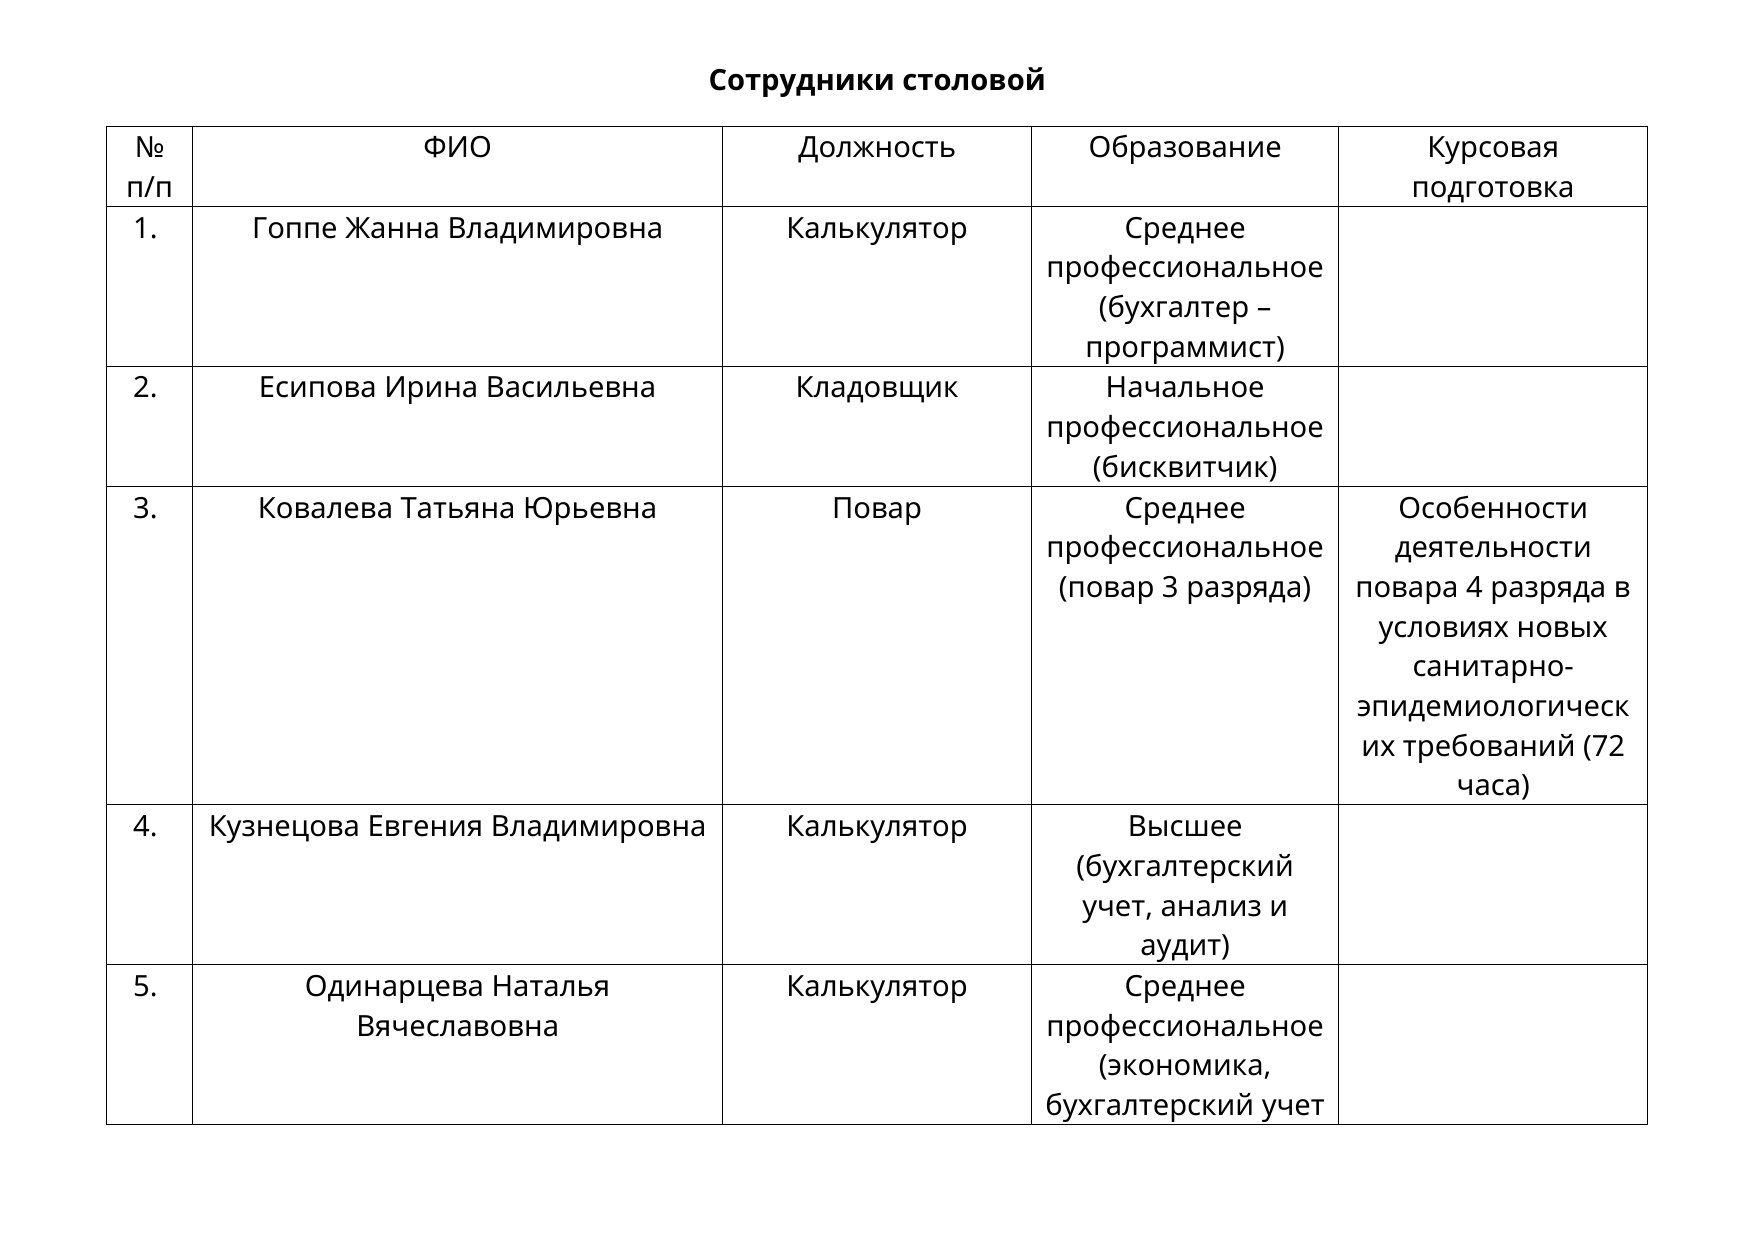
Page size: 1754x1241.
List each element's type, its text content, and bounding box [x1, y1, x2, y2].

table_header ФИО [193, 127, 722, 206]
text Сотрудники столовой [118, 59, 1636, 99]
table_cell [1339, 965, 1647, 1124]
table_cell Среднее профессиональное (бухгалтер – программист) [1032, 207, 1338, 366]
table_cell [107, 487, 192, 804]
table_cell [107, 965, 192, 1124]
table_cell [193, 965, 722, 1124]
table_cell Кузнецова Евгения Владимировна [193, 805, 722, 964]
table_cell [1339, 207, 1647, 366]
table_header Образование [1032, 127, 1338, 206]
table_header Должность [723, 127, 1031, 206]
table_cell Среднее профессиональное (повар 3 разряда) [1032, 487, 1338, 804]
table_cell [1339, 805, 1647, 964]
table_cell [107, 207, 192, 366]
table_cell [107, 805, 192, 964]
table_cell Повар [723, 487, 1031, 804]
table_cell Гоппе Жанна Владимировна [193, 207, 722, 366]
table_cell Калькулятор [723, 965, 1031, 1124]
table_cell Ковалева Татьяна Юрьевна [193, 487, 722, 804]
table_cell [1339, 367, 1647, 486]
table_header № п/п [107, 127, 192, 206]
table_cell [1032, 965, 1338, 1124]
table_cell Начальное профессиональное (бисквитчик) [1032, 367, 1338, 486]
table_cell Кладовщик [723, 367, 1031, 486]
table_cell Есипова Ирина Васильевна [193, 367, 722, 486]
table_header Курсовая подготовка [1339, 127, 1647, 206]
table_cell Особенности деятельности повара 4 разряда в условиях новых санитарно-эпидемиологических требований (72 часа) [1339, 487, 1647, 804]
table_cell [107, 367, 192, 486]
table_cell Высшее (бухгалтерский учет, анализ и аудит) [1032, 805, 1338, 964]
table_cell Калькулятор [723, 207, 1031, 366]
table_cell Калькулятор [723, 805, 1031, 964]
